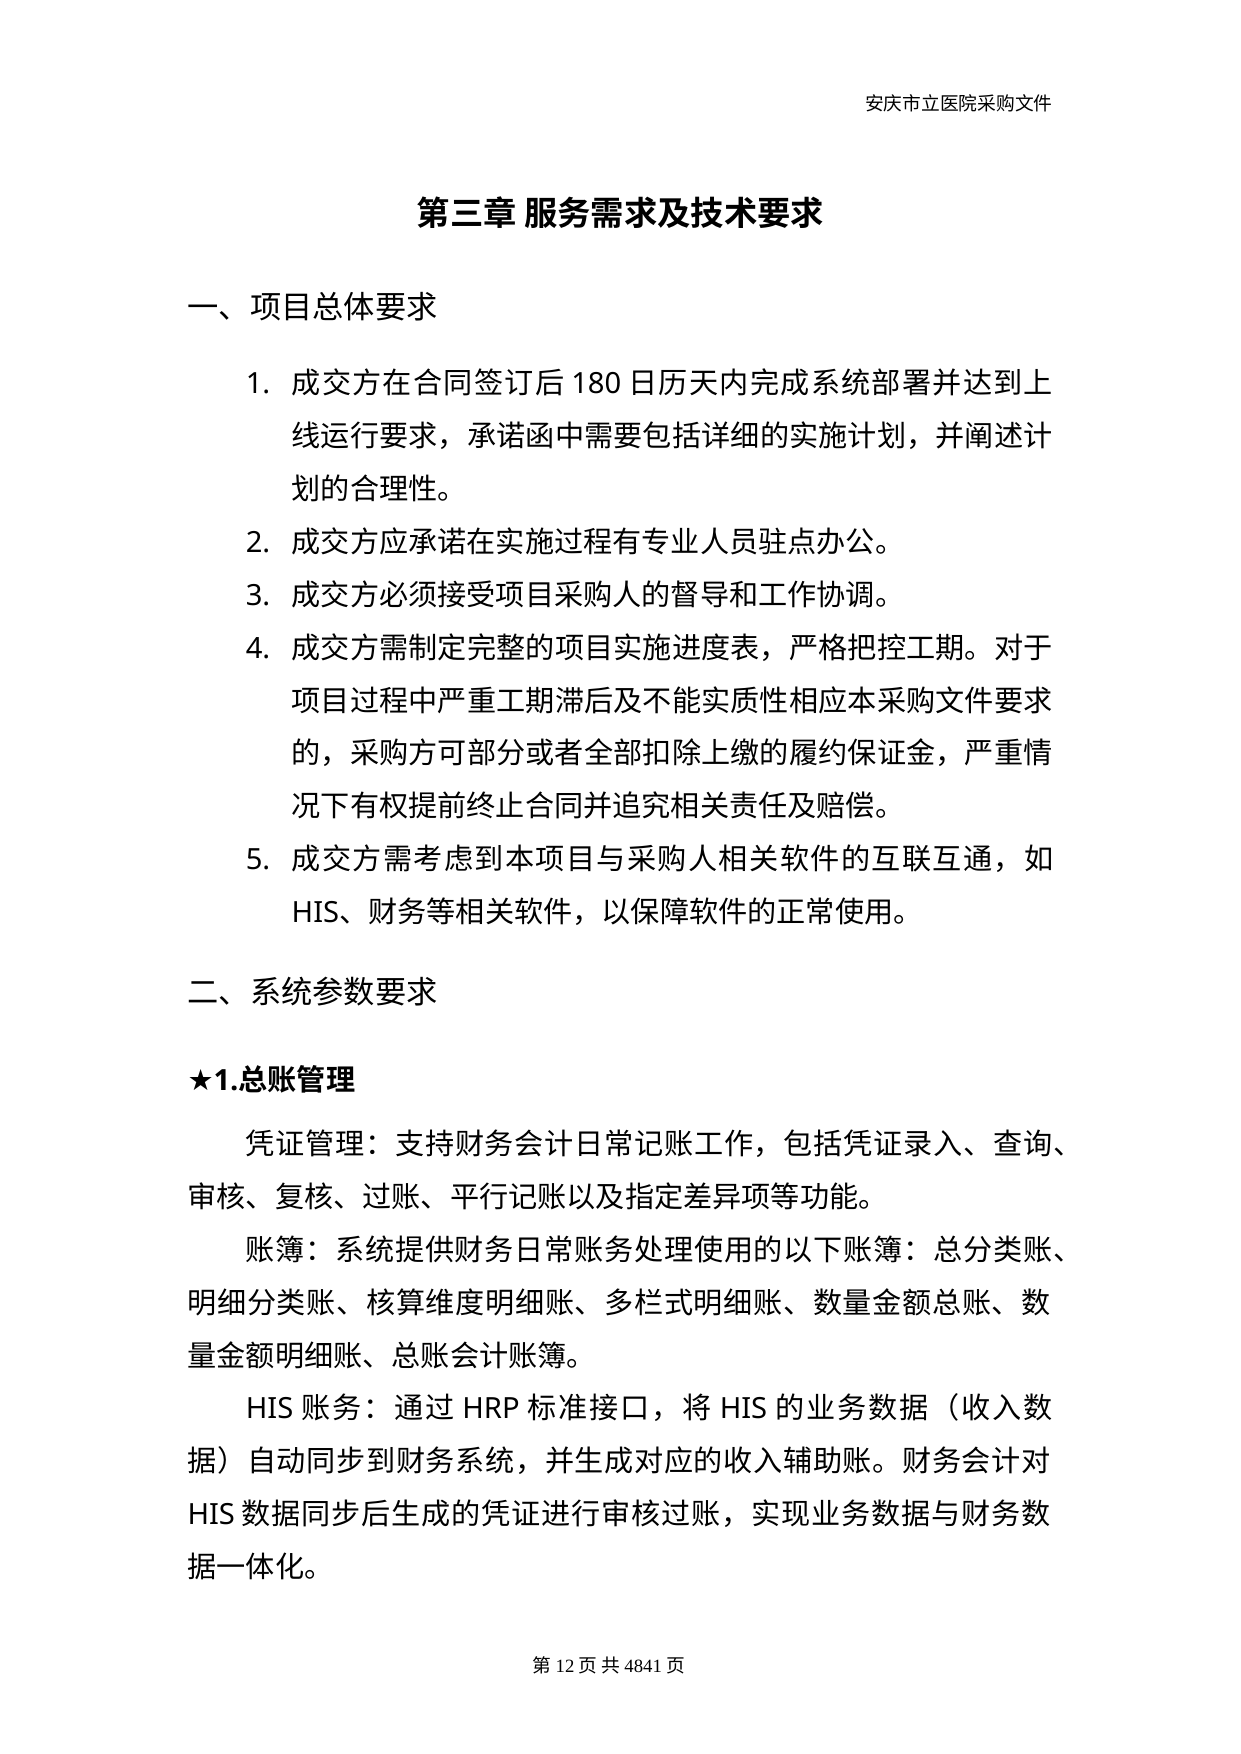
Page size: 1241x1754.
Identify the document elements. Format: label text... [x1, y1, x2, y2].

text HIS账务：通过HRP标准接口，将HIS的业务数据（收入数据）自动同步到财务系统，并生成对应的收入辅助账。财务会计对HIS数据同步后生成的凭证进行审核过账，实现业务数据与财务数据一体化。 [187, 1385, 1053, 1586]
list 成交方需制定完整的项目实施进度表，严格把控工期。对于项目过程中严重工期滞后及不能实质性相应本采购文件要求的，采购方可部分或者全部扣除上缴的履约保证金，严重情况下有权提前终止合同并追究相关责任及赔偿。 [246, 624, 1053, 825]
text 一、项目总体要求 [187, 272, 1053, 337]
list 成交方必须接受项目采购人的督导和工作协调。 [246, 571, 1053, 614]
list 成交方在合同签订后180日历天内完成系统部署并达到上线运行要求，承诺函中需要包括详细的实施计划，并阐述计划的合理性。 [246, 360, 1053, 508]
text 二、系统参数要求 [187, 958, 1053, 1023]
list 成交方需考虑到本项目与采购人相关软件的互联互通，如HIS、财务等相关软件，以保障软件的正常使用。 [246, 836, 1053, 931]
text 凭证管理：支持财务会计日常记账工作，包括凭证录入、查询、审核、复核、过账、平行记账以及指定差异项等功能。 [187, 1121, 1053, 1216]
subtitle 第三章 服务需求及技术要求 [187, 178, 1053, 243]
text 账簿：系统提供财务日常账务处理使用的以下账簿：总分类账、明细分类账、核算维度明细账、多栏式明细账、数量金额总账、数量金额明细账、总账会计账簿。 [187, 1227, 1053, 1374]
list 成交方应承诺在实施过程有专业人员驻点办公。 [246, 518, 1053, 561]
text ★1.总账管理 [187, 1045, 1053, 1110]
